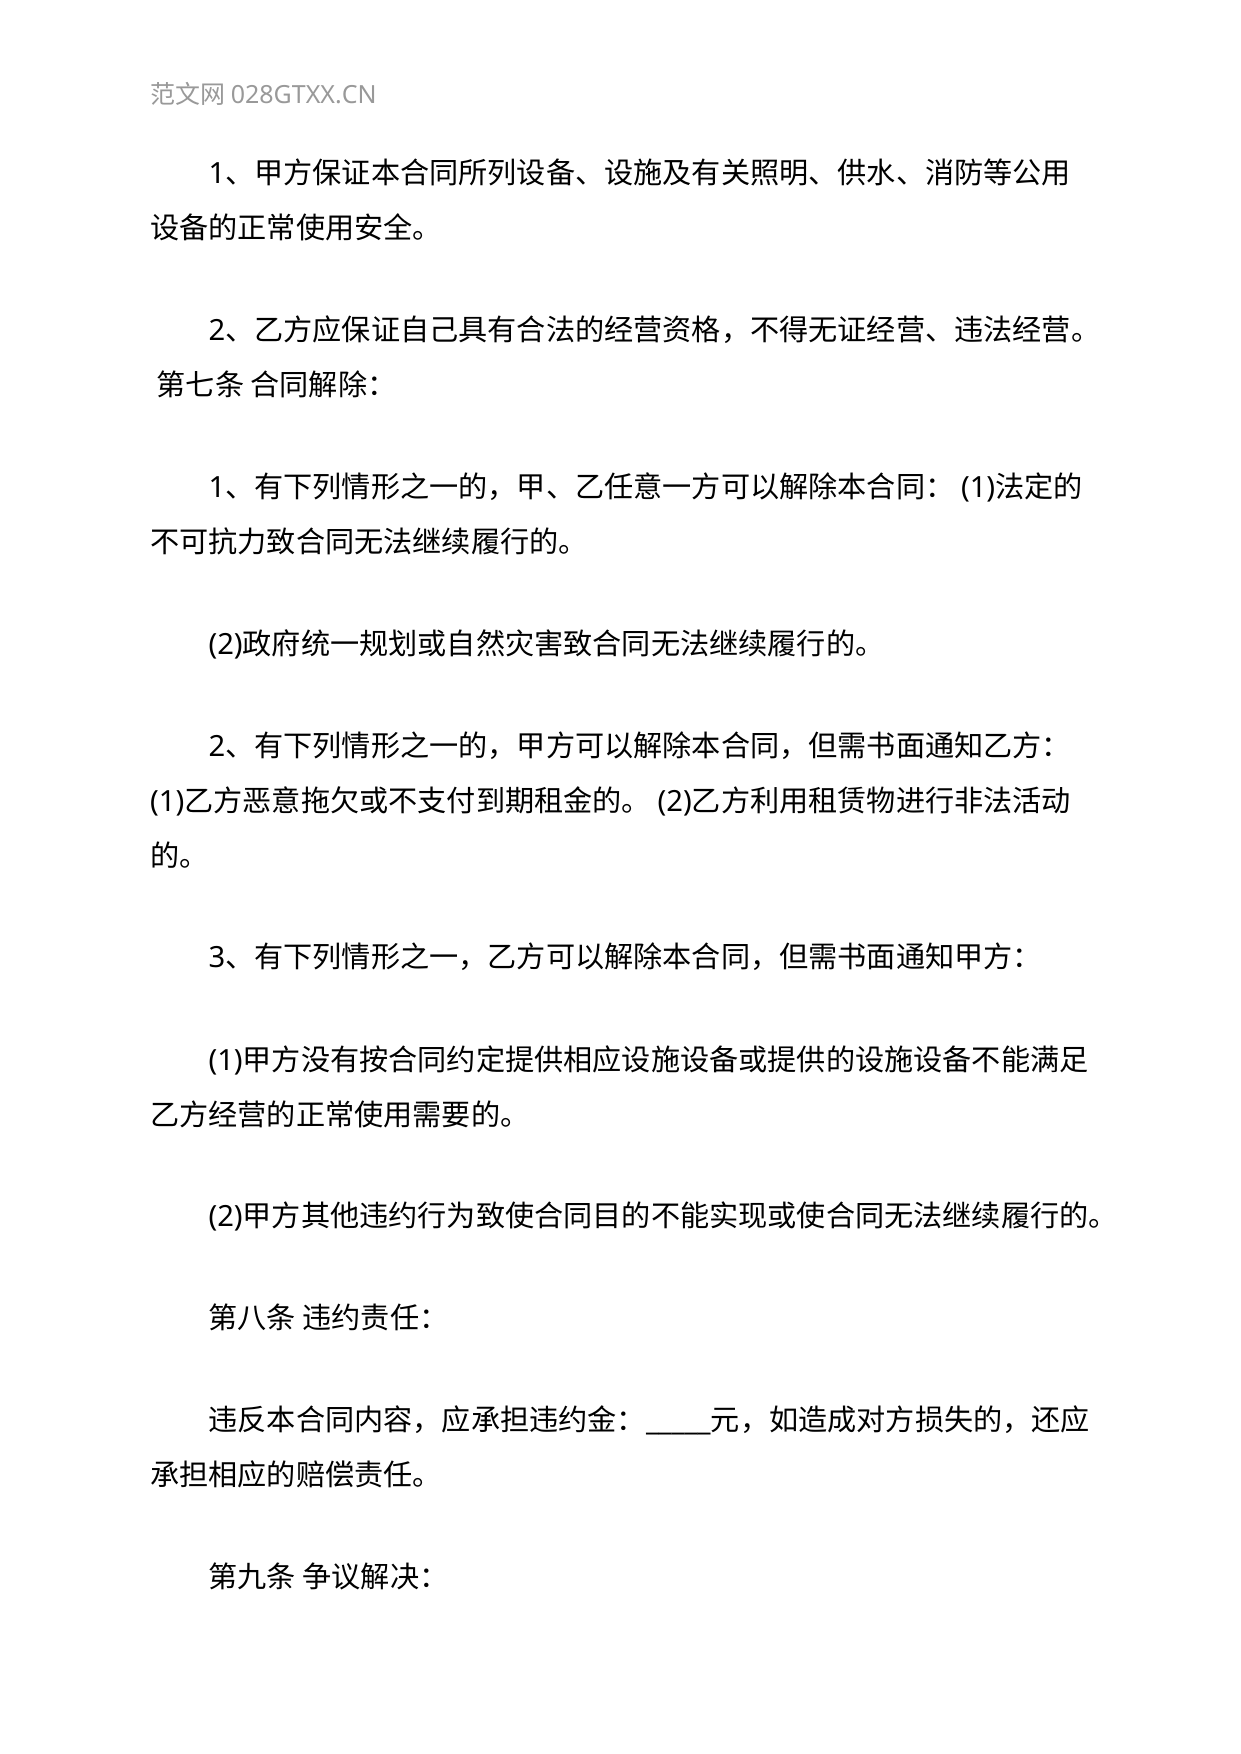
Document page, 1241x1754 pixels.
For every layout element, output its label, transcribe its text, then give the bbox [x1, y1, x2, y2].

text (1)甲方没有按合同约定提供相应设施设备或提供的设施设备不能满足乙方经营的正常使用需要的。 [150, 1036, 1090, 1133]
text 3、有下列情形之一，乙方可以解除本合同，但需书面通知甲方： [150, 934, 1090, 976]
text 2、有下列情形之一的，甲方可以解除本合同，但需书面通知乙方： (1)乙方恶意拖欠或不支付到期租金的。 (2)乙方利用租赁物进行非法活动的。 [150, 722, 1090, 874]
text 第八条 违约责任： [150, 1295, 1090, 1337]
text (2)甲方其他违约行为致使合同目的不能实现或使合同无法继续履行的。 [150, 1193, 1090, 1235]
text 1、有下列情形之一的，甲、乙任意一方可以解除本合同： (1)法定的不可抗力致合同无法继续履行的。 [150, 463, 1090, 561]
text 2、乙方应保证自己具有合法的经营资格，不得无证经营、违法经营。 第七条 合同解除： [150, 307, 1090, 404]
text 违反本合同内容，应承担违约金：_____元，如造成对方损失的，还应承担相应的赔偿责任。 [150, 1397, 1090, 1494]
text 1、甲方保证本合同所列设备、设施及有关照明、供水、消防等公用设备的正常使用安全。 [150, 150, 1090, 247]
text (2)政府统一规划或自然灾害致合同无法继续履行的。 [150, 620, 1090, 663]
text 第九条 争议解决： [150, 1553, 1090, 1596]
